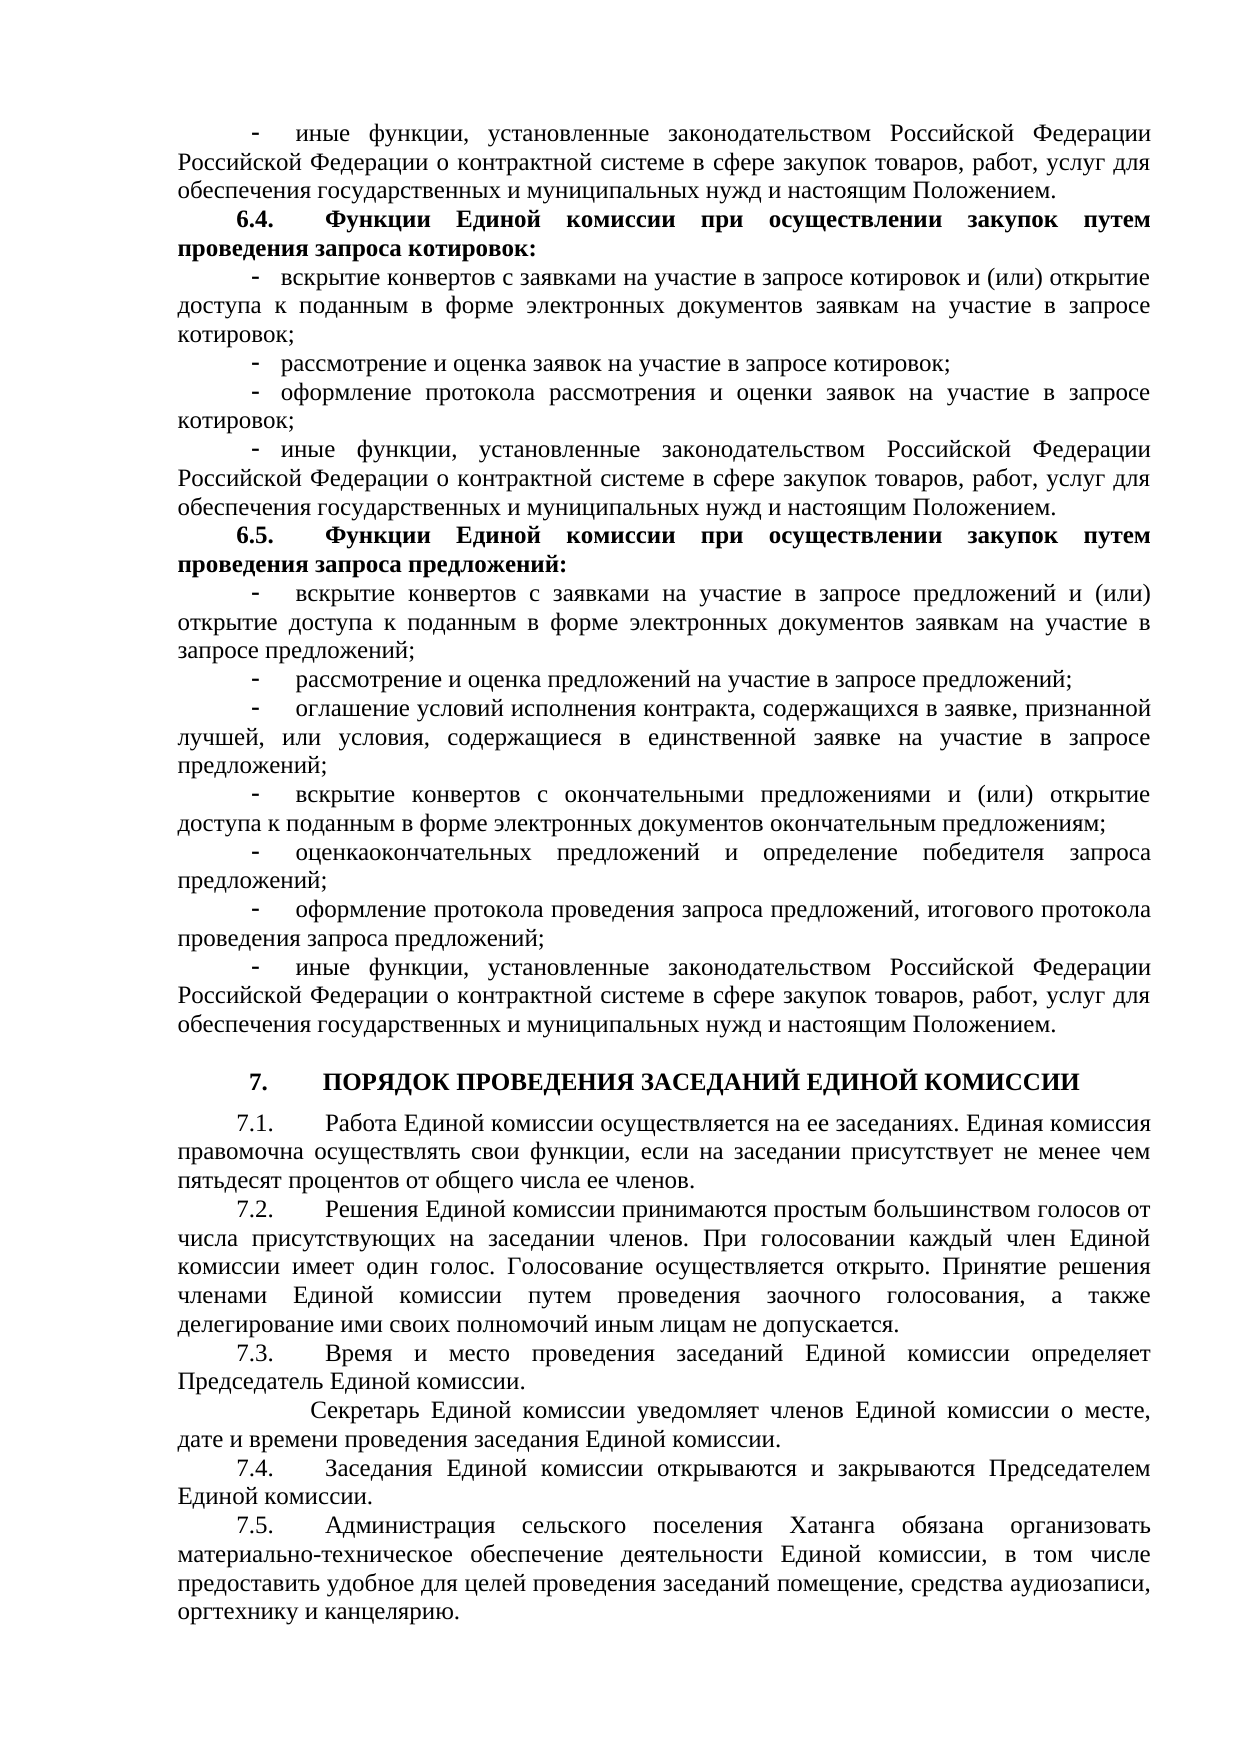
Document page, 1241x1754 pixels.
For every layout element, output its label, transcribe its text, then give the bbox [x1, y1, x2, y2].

list Администрация сельского поселения Хатанга обязана организовать материально-техническое обеспечение деятельности Единой комиссии, в том числе предоставить удобное для целей проведения заседаний помещение, средства аудиозаписи, оргтехнику и канцелярию. [177, 1510, 1152, 1625]
list Заседания Единой комиссии открываются и закрываются Председателем Единой комиссии. [177, 1453, 1152, 1510]
list рассмотрение и оценка предложений на участие в запросе предложений; [177, 664, 1152, 693]
list вскрытие конвертов с заявками на участие в запросе котировок и (или) открытие доступа к поданным в форме электронных документов заявкам на участие в запросе котировок; [177, 262, 1152, 348]
list оглашение условий исполнения контракта, содержащихся в заявке, признанной лучшей, или условия, содержащиеся в единственной заявке на участие в запросе предложений; [177, 693, 1152, 779]
list вскрытие конвертов с окончательными предложениями и (или) открытие доступа к поданным в форме электронных документов окончательным предложениям; [177, 779, 1152, 837]
list оформление протокола проведения запроса предложений, итогового протокола проведения запроса предложений; [177, 894, 1152, 952]
list ПОРЯДОК ПРОВЕДЕНИЯ ЗАСЕДАНИЙ ЕДИНОЙ КОМИССИИ [177, 1067, 1152, 1096]
list Функции Единой комиссии при осуществлении закупок путем проведения запроса предложений: [177, 521, 1152, 578]
list оценкаокончательных предложений и определение победителя запроса предложений; [177, 837, 1152, 894]
list рассмотрение и оценка заявок на участие в запросе котировок; [177, 348, 1152, 377]
list Секретарь Единой комиссии уведомляет членов Единой комиссии о месте, дате и времени проведения заседания Единой комиссии. [177, 1395, 1152, 1453]
list вскрытие конвертов с заявками на участие в запросе предложений и (или) открытие доступа к поданным в форме электронных документов заявкам на участие в запросе предложений; [177, 578, 1152, 664]
list Функции Единой комиссии при осуществлении закупок путем проведения запроса котировок: [177, 204, 1152, 262]
list Работа Единой комиссии осуществляется на ее заседаниях. Единая комиссия правомочна осуществлять свои функции, если на заседании присутствует не менее чем пятьдесят процентов от общего числа ее членов. [177, 1108, 1152, 1194]
list оформление протокола рассмотрения и оценки заявок на участие в запросе котировок; [177, 377, 1152, 434]
list Время и место проведения заседаний Единой комиссии определяет Председатель Единой комиссии. [177, 1338, 1152, 1395]
list Решения Единой комиссии принимаются простым большинством голосов от числа присутствующих на заседании членов. При голосовании каждый член Единой комиссии имеет один голос. Голосование осуществляется открыто. Принятие решения членами Единой комиссии путем проведения заочного голосования, а также делегирование ими своих полномочий иным лицам не допускается. [177, 1194, 1152, 1338]
